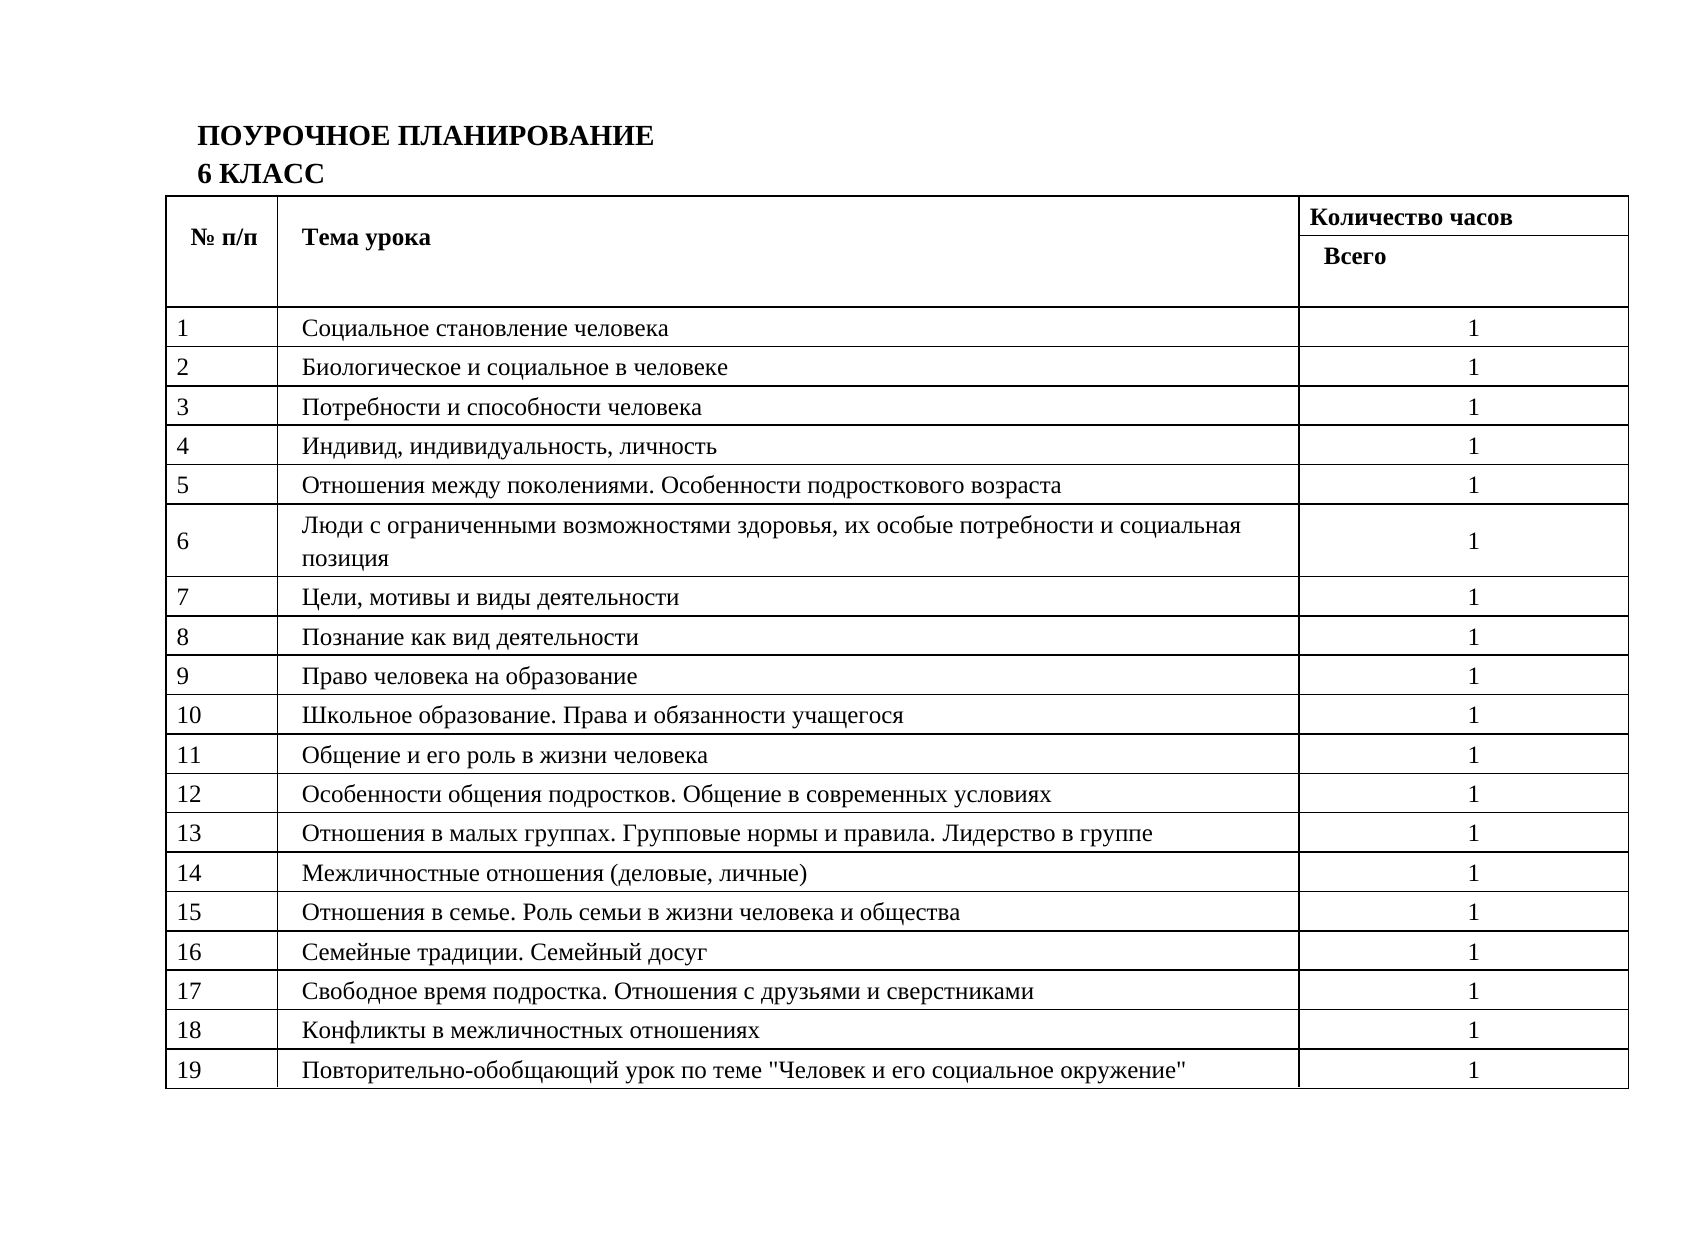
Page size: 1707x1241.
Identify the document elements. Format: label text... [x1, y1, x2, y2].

table_cell Отношения между поколениями. Особенности подросткового возраста [278, 465, 1298, 503]
table_cell 1 [1300, 617, 1628, 654]
table_cell Конфликты в межличностных отношениях [278, 1010, 1298, 1048]
table_cell 1 [1300, 465, 1628, 503]
table_cell Социальное становление человека [278, 308, 1298, 346]
table_cell 1 [1300, 774, 1628, 812]
table_cell 1 [1300, 505, 1628, 576]
table_cell 1 [1300, 695, 1628, 733]
table_cell 18 [167, 1010, 277, 1048]
table_cell 1 [1300, 426, 1628, 464]
table_cell Школьное образование. Права и обязанности учащегося [278, 695, 1298, 733]
table_cell 19 [167, 1050, 277, 1087]
table_cell Познание как вид деятельности [278, 617, 1298, 654]
text ПОУРОЧНОЕ ПЛАНИРОВАНИЕ [190, 118, 1618, 152]
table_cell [278, 1050, 1298, 1087]
table_cell 1 [167, 308, 277, 346]
table_cell 1 [1300, 656, 1628, 694]
table_cell 4 [167, 426, 277, 464]
table_cell Отношения в малых группах. Групповые нормы и правила. Лидерство в группе [278, 813, 1298, 851]
table_cell Потребности и способности человека [278, 387, 1298, 424]
table_cell 17 [167, 971, 277, 1009]
table_cell Биологическое и социальное в человеке [278, 347, 1298, 385]
table_cell Свободное время подростка. Отношения с друзьями и сверстниками [278, 971, 1298, 1009]
table_cell Право человека на образование [278, 656, 1298, 694]
table_cell 1 [1300, 971, 1628, 1009]
table_cell 11 [167, 735, 277, 772]
table_header Тема урока [278, 197, 1298, 306]
table_cell 1 [1300, 577, 1628, 615]
table_cell Индивид, индивидуальность, личность [278, 426, 1298, 464]
table_cell Межличностные отношения (деловые, личные) [278, 853, 1298, 891]
table_cell 1 [1300, 735, 1628, 772]
table_cell 1 [1300, 892, 1628, 930]
table_cell Люди с ограниченными возможностями здоровья, их особые потребности и социальная позиция [278, 505, 1298, 576]
table_cell 12 [167, 774, 277, 812]
table_cell 1 [1300, 387, 1628, 424]
table_cell 3 [167, 387, 277, 424]
table_cell 1 [1300, 347, 1628, 385]
table_cell 16 [167, 932, 277, 969]
table_header Количество часов [1300, 197, 1628, 234]
table_cell Цели, мотивы и виды деятельности [278, 577, 1298, 615]
table_cell 1 [1300, 308, 1628, 346]
text 6 КЛАСС [190, 157, 1618, 190]
table_cell 15 [167, 892, 277, 930]
table_cell 1 [1300, 853, 1628, 891]
table_cell Особенности общения подростков. Общение в современных условиях [278, 774, 1298, 812]
table_cell 5 [167, 465, 277, 503]
table_cell Всего [1300, 236, 1628, 306]
table_cell 1 [1300, 1050, 1628, 1087]
table_cell 6 [167, 505, 277, 576]
table_cell Семейные традиции. Семейный досуг [278, 932, 1298, 969]
table_cell Отношения в семье. Роль семьи в жизни человека и общества [278, 892, 1298, 930]
table_cell Общение и его роль в жизни человека [278, 735, 1298, 772]
table_cell 10 [167, 695, 277, 733]
table_cell 9 [167, 656, 277, 694]
table_cell 1 [1300, 932, 1628, 969]
table_cell 14 [167, 853, 277, 891]
table_cell 1 [1300, 813, 1628, 851]
table_cell 13 [167, 813, 277, 851]
table_cell 2 [167, 347, 277, 385]
table_cell 8 [167, 617, 277, 654]
table_cell 7 [167, 577, 277, 615]
table_cell 1 [1300, 1010, 1628, 1048]
table_header № п/п [167, 197, 277, 306]
